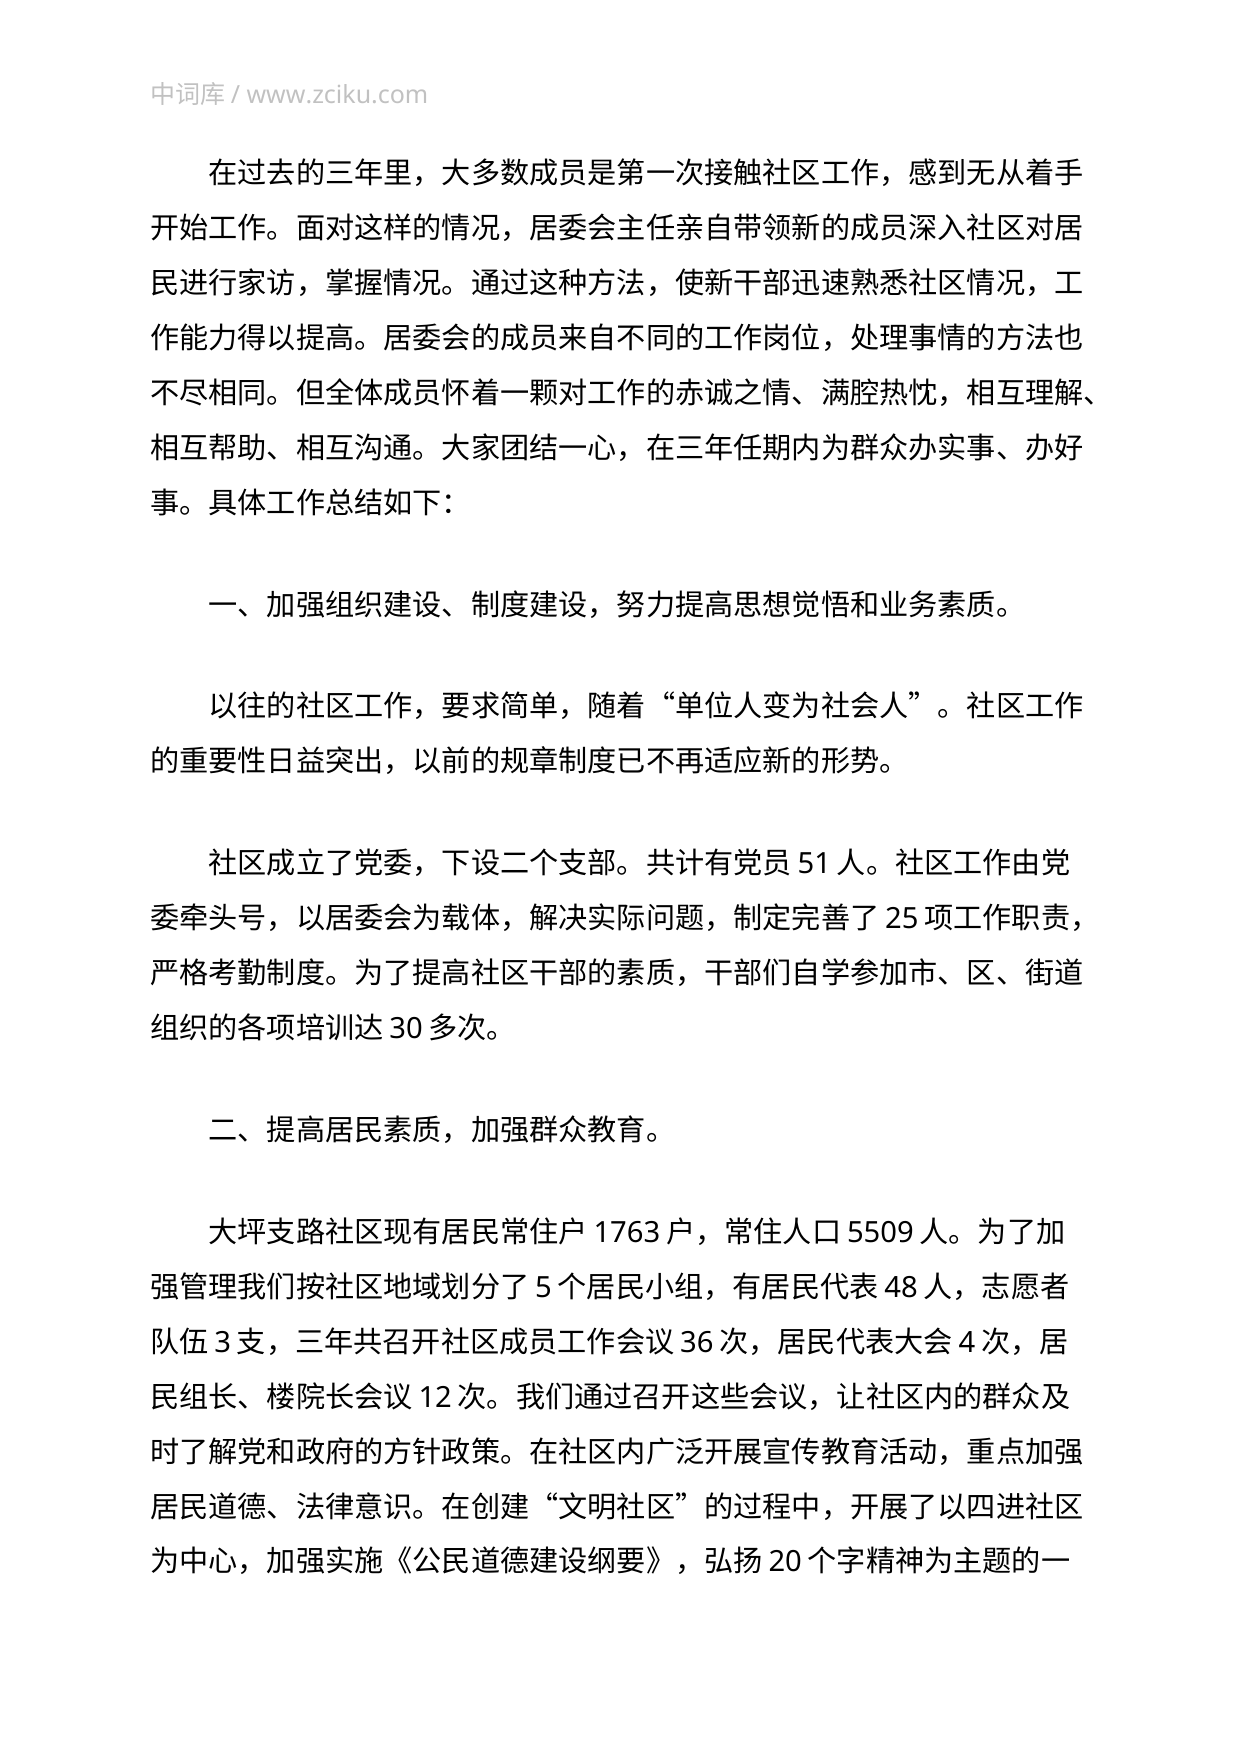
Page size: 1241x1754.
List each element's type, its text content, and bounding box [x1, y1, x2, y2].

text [150, 1208, 1090, 1580]
text 在过去的三年里，大多数成员是第一次接触社区工作，感到无从着手开始工作。面对这样的情况，居委会主任亲自带领新的成员深入社区对居民进行家访，掌握情况。通过这种方法，使新干部迅速熟悉社区情况，工作能力得以提高。居委会的成员来自不同的工作岗位，处理事情的方法也不尽相同。但全体成员怀着一颗对工作的赤诚之情、满腔热忱，相互理解、相互帮助、相互沟通。大家团结一心，在三年任期内为群众办实事、办好事。具体工作总结如下： [150, 150, 1090, 522]
text 二、提高居民素质，加强群众教育。 [150, 1106, 1090, 1149]
text 社区成立了党委，下设二个支部。共计有党员51人。社区工作由党委牵头号，以居委会为载体，解决实际问题，制定完善了25项工作职责，严格考勤制度。为了提高社区干部的素质，干部们自学参加市、区、街道组织的各项培训达30多次。 [150, 839, 1090, 1047]
text 一、加强组织建设、制度建设，努力提高思想觉悟和业务素质。 [150, 581, 1090, 623]
text 以往的社区工作，要求简单，随着“单位人变为社会人”。社区工作的重要性日益突出，以前的规章制度已不再适应新的形势。 [150, 683, 1090, 780]
